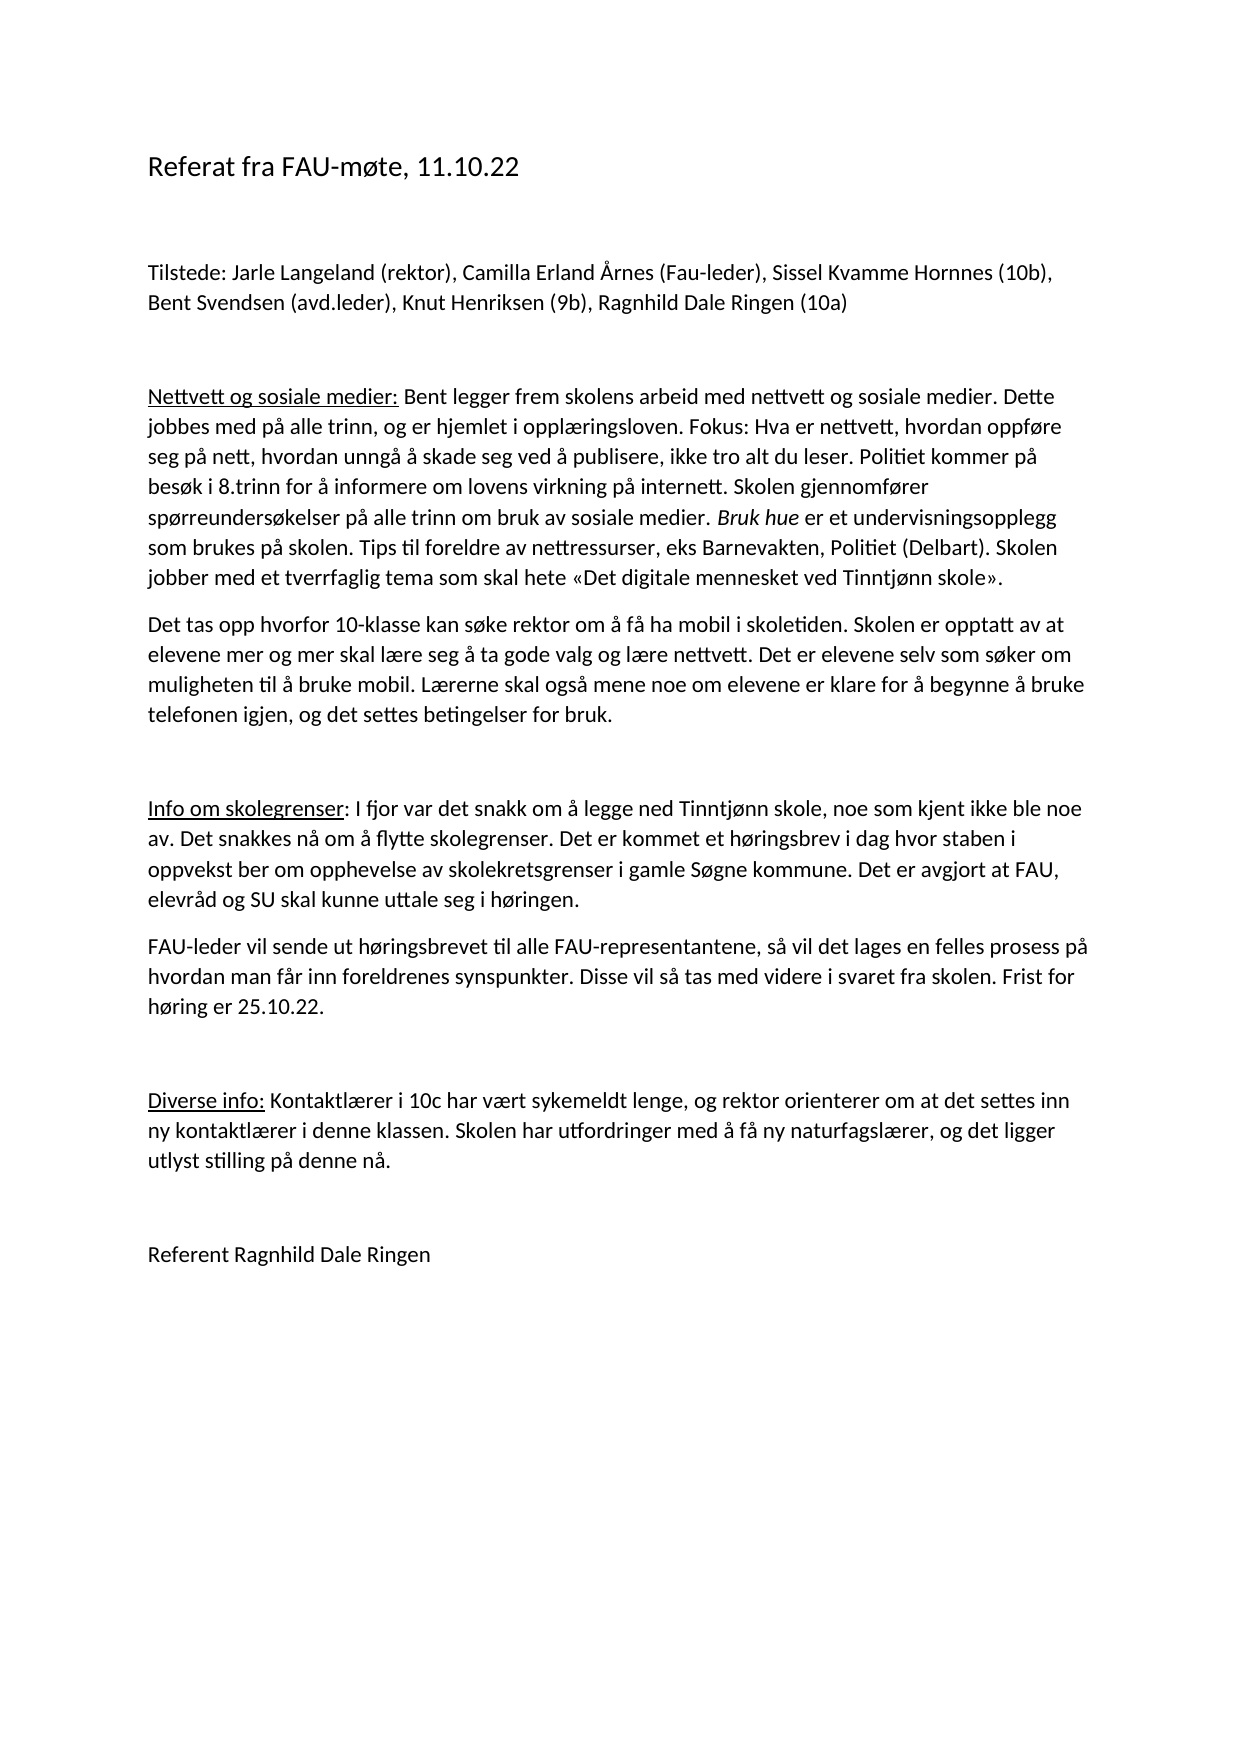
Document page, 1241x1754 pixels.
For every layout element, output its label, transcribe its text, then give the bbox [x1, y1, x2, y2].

text Referat fra FAU-møte, 11.10.22 [148, 148, 1093, 183]
text Diverse info: Kontaktlærer i 10c har vært sykemeldt lenge, og rektor orienterer om at det settes inn ny kontaktlærer i denne klassen. Skolen har utfordringer med å få ny naturfagslærer, og det ligger utlyst stilling på denne nå. [148, 1086, 1093, 1174]
text Tilstede: Jarle Langeland (rektor), Camilla Erland Årnes (Fau-leder), Sissel Kvamme Hornnes (10b), Bent Svendsen (avd.leder), Knut Henriksen (9b), Ragnhild Dale Ringen (10a) [148, 258, 1093, 316]
text FAU-leder vil sende ut høringsbrevet til alle FAU-representantene, så vil det lages en felles prosess på hvordan man får inn foreldrenes synspunkter. Disse vil så tas med videre i svaret fra skolen. Frist for høring er 25.10.22. [148, 932, 1093, 1020]
text Info om skolegrenser: I fjor var det snakk om å legge ned Tinntjønn skole, noe som kjent ikke ble noe av. Det snakkes nå om å flytte skolegrenser. Det er kommet et høringsbrev i dag hvor staben i oppvekst ber om opphevelse av skolekretsgrenser i gamle Søgne kommune. Det er avgjort at FAU, elevråd og SU skal kunne uttale seg i høringen. [148, 794, 1093, 913]
text Nettvett og sosiale medier: Bent legger frem skolens arbeid med nettvett og sosiale medier. Dette jobbes med på alle trinn, og er hjemlet i opplæringsloven. Fokus: Hva er nettvett, hvordan oppføre seg på nett, hvordan unngå å skade seg ved å publisere, ikke tro alt du leser. Politiet kommer på besøk i 8.trinn for å informere om lovens virkning på internett. Skolen gjennomfører spørreundersøkelser på alle trinn om bruk av sosiale medier. Bruk hue er et undervisningsopplegg som brukes på skolen. Tips til foreldre av nettressurser, eks Barnevakten, Politiet (Delbart). Skolen jobber med et tverrfaglig tema som skal hete «Det digitale mennesket ved Tinntjønn skole». [148, 382, 1093, 591]
text Det tas opp hvorfor 10-klasse kan søke rektor om å få ha mobil i skoletiden. Skolen er opptatt av at elevene mer og mer skal lære seg å ta gode valg og lære nettvett. Det er elevene selv som søker om muligheten til å bruke mobil. Lærerne skal også mene noe om elevene er klare for å begynne å bruke telefonen igjen, og det settes betingelser for bruk. [148, 610, 1093, 728]
text Referent Ragnhild Dale Ringen [148, 1240, 1093, 1268]
